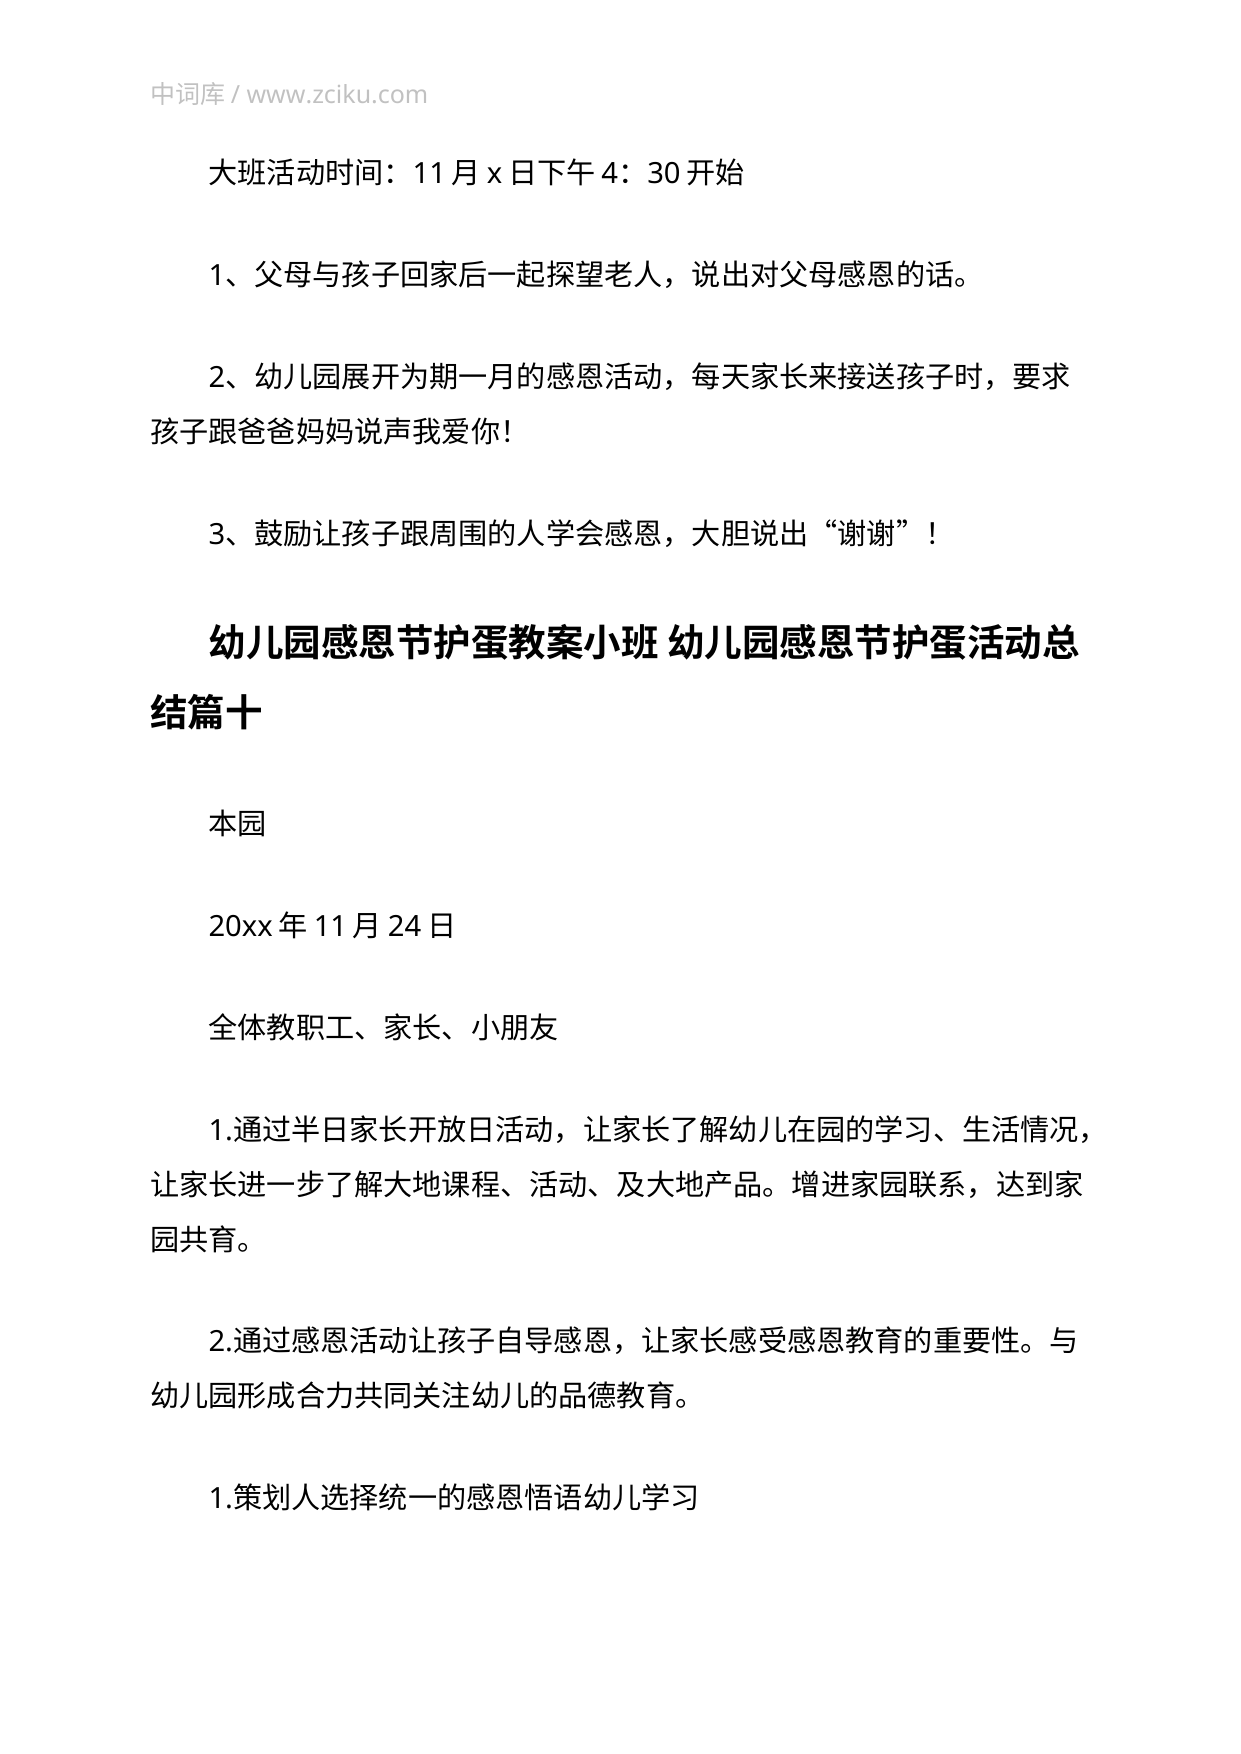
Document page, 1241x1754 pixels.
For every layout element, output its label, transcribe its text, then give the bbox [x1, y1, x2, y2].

text 1.策划人选择统一的感恩悟语幼儿学习 [150, 1474, 1090, 1517]
text 本园 [150, 801, 1090, 843]
text 2、幼儿园展开为期一月的感恩活动，每天家长来接送孩子时，要求孩子跟爸爸妈妈说声我爱你！ [150, 354, 1090, 451]
text 2.通过感恩活动让孩子自导感恩，让家长感受感恩教育的重要性。与幼儿园形成合力共同关注幼儿的品德教育。 [150, 1318, 1090, 1415]
text 1、父母与孩子回家后一起探望老人，说出对父母感恩的话。 [150, 252, 1090, 294]
text 幼儿园感恩节护蛋教案小班 幼儿园感恩节护蛋活动总结篇十 [150, 613, 1090, 737]
text 20xx年11月24日 [150, 902, 1090, 945]
text 全体教职工、家长、小朋友 [150, 1004, 1090, 1047]
text 3、鼓励让孩子跟周围的人学会感恩，大胆说出“谢谢”！ [150, 511, 1090, 553]
text 1.通过半日家长开放日活动，让家长了解幼儿在园的学习、生活情况，让家长进一步了解大地课程、活动、及大地产品。增进家园联系，达到家园共育。 [150, 1106, 1090, 1258]
text 大班活动时间：11月x日下午4：30开始 [150, 150, 1090, 192]
